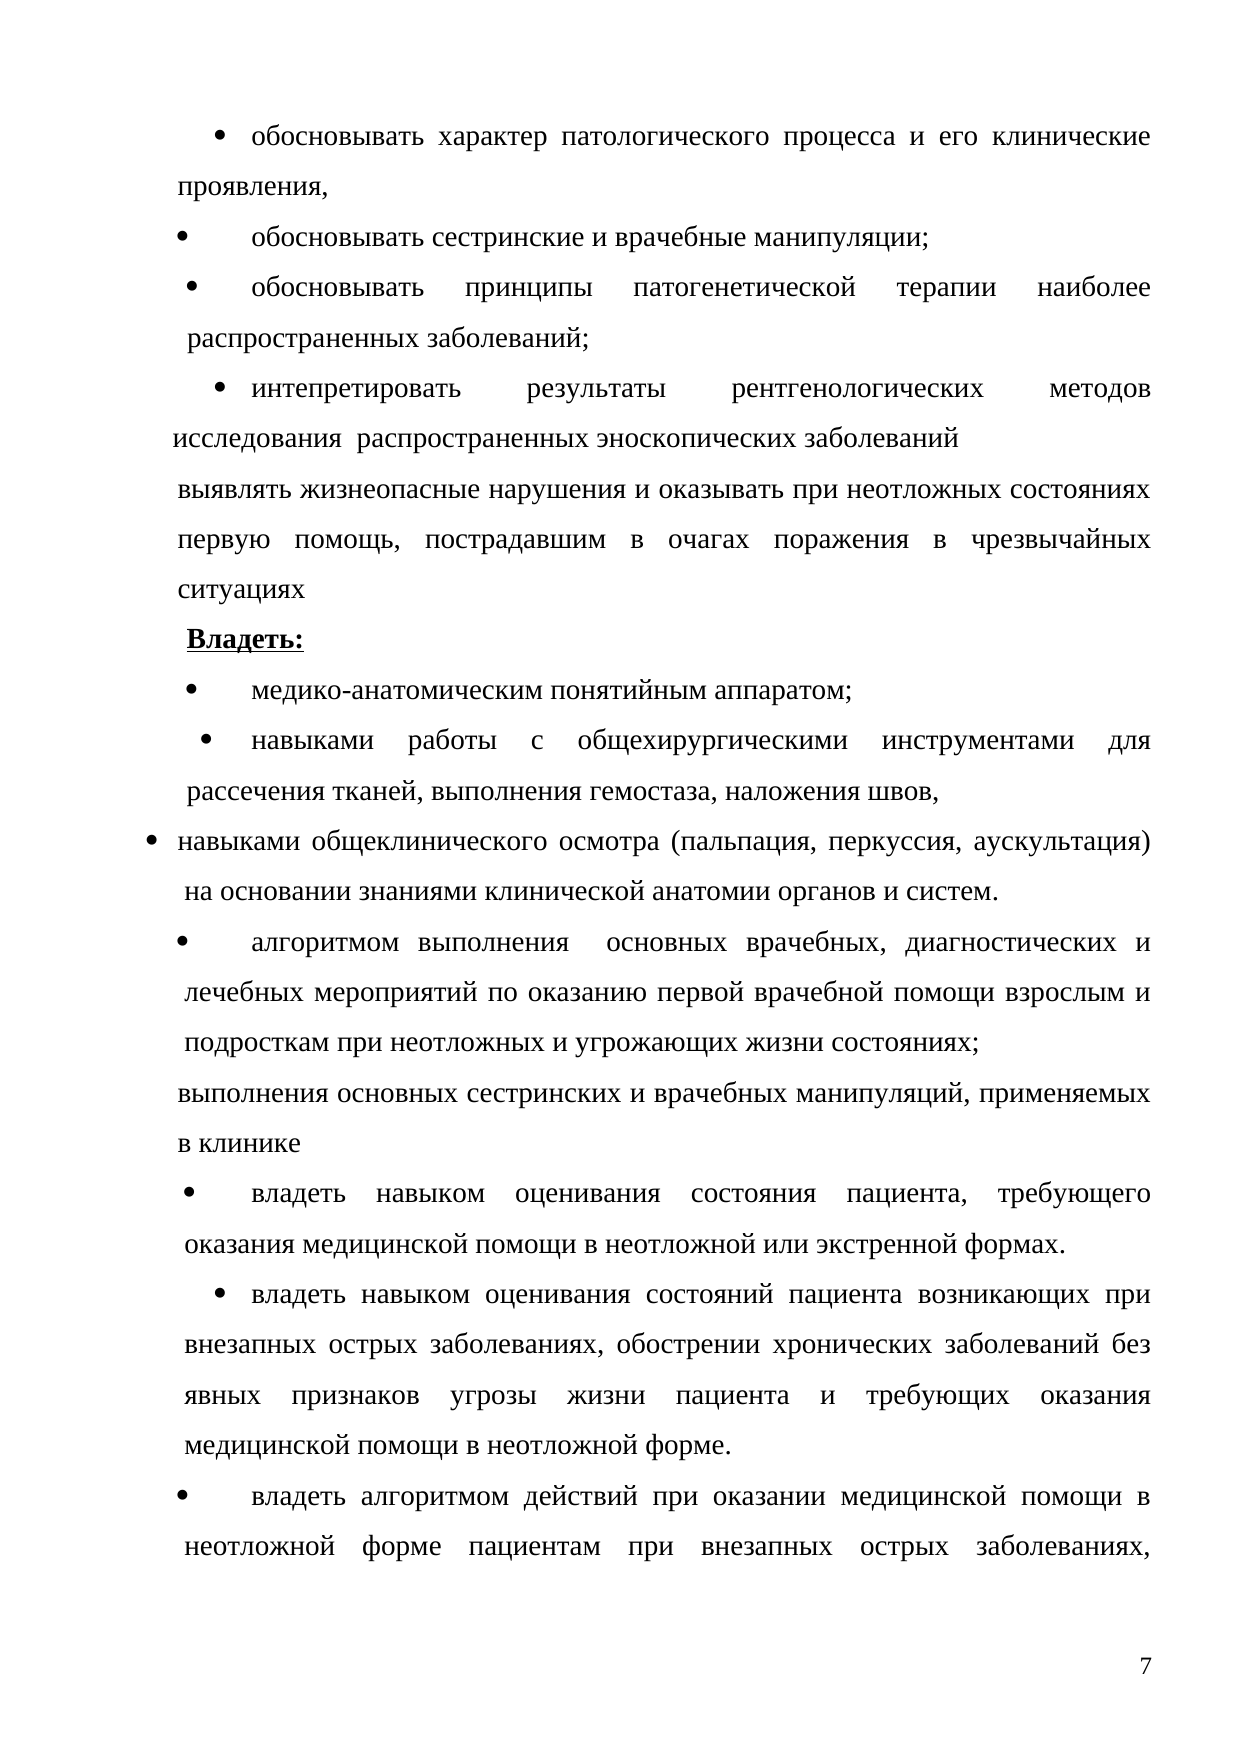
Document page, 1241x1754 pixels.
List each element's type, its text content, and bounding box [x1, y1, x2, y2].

list обосновывать сестринские и врачебные манипуляции; [177, 219, 1152, 252]
list интепретировать результаты рентгенологических методов исследования распространенных эноскопических заболеваний [172, 370, 1152, 454]
list навыками общеклинического осмотра (пальпация, перкуссия, аускультация) на основании знаниями клинической анатомии органов и систем. [147, 823, 1152, 907]
text выявлять жизнеопасные нарушения и оказывать при неотложных состояниях первую помощь, пострадавшим в очагах поражения в чрезвычайных ситуациях [177, 471, 1152, 605]
list медико-анатомическим понятийным аппаратом; [184, 672, 1152, 706]
list алгоритмом выполнения основных врачебных, диагностических и лечебных мероприятий по оказанию первой врачебной помощи взрослым и подросткам при неотложных и угрожающих жизни состояниях; [177, 924, 1152, 1058]
list владеть навыком оценивания состояния пациента, требующего оказания медицинской помощи в неотложной или экстренной формах. [184, 1176, 1152, 1259]
text выполнения основных сестринских и врачебных манипуляций, применяемых в клинике [177, 1075, 1152, 1159]
list обосновывать характер патологического процесса и его клинические проявления, [177, 118, 1152, 202]
text Владеть: [186, 622, 1152, 655]
list владеть навыком оценивания состояний пациента возникающих при внезапных острых заболеваниях, обострении хронических заболеваний без явных признаков угрозы жизни пациента и требующих оказания медицинской помощи в неотложной форме. [184, 1276, 1152, 1461]
list обосновывать принципы патогенетической терапии наиболее распространенных заболеваний; [187, 269, 1152, 353]
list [177, 1478, 1152, 1562]
list навыками работы с общехирургическими инструментами для рассечения тканей, выполнения гемостаза, наложения швов, [186, 722, 1152, 806]
